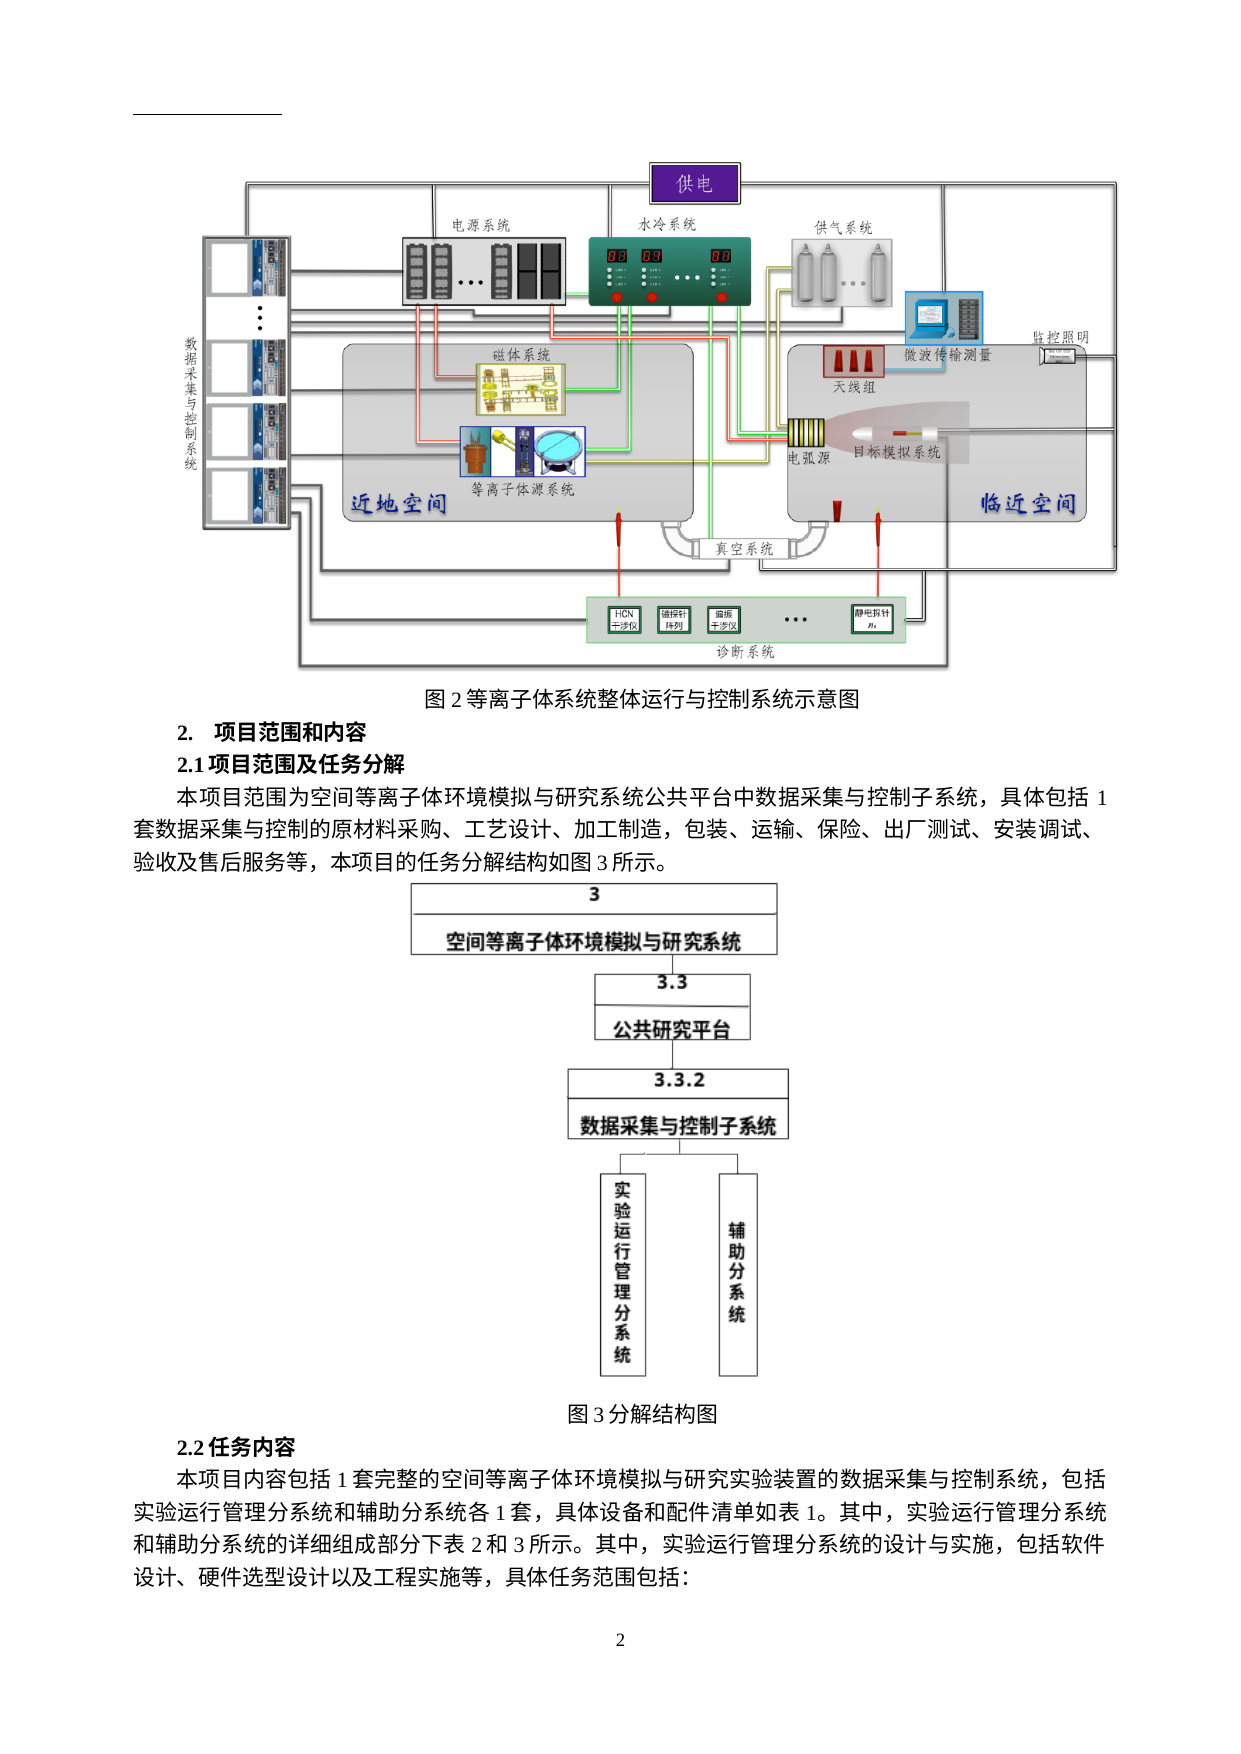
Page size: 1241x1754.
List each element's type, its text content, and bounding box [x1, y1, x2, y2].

text 图2等离子体系统整体运行与控制系统示意图 [177, 682, 1107, 714]
text 本项目范围为空间等离子体环境模拟与研究系统公共平台中数据采集与控制子系统，具体包括1套数据采集与控制的原材料采购、工艺设计、加工制造，包装、运输、保险、出厂测试、安装调试、验收及售后服务等，本项目的任务分解结构如图3所示。 [133, 779, 1107, 877]
text 图3分解结构图 [177, 1397, 1107, 1429]
list 项目范围和内容 [177, 714, 1107, 747]
text 2.2任务内容 [133, 1429, 1107, 1462]
text 2.1项目范围及任务分解 [177, 747, 1107, 779]
text 本项目内容包括1套完整的空间等离子体环境模拟与研究实验装置的数据采集与控制系统，包括实验运行管理分系统和辅助分系统各1套，具体设备和配件清单如表1。其中，实验运行管理分系统和辅助分系统的详细组成部分下表2和3所示。其中，实验运行管理分系统的设计与实施，包括软件设计、硬件选型设计以及工程实施等，具体任务范围包括： [133, 1462, 1107, 1592]
picture [176, 162, 1123, 676]
